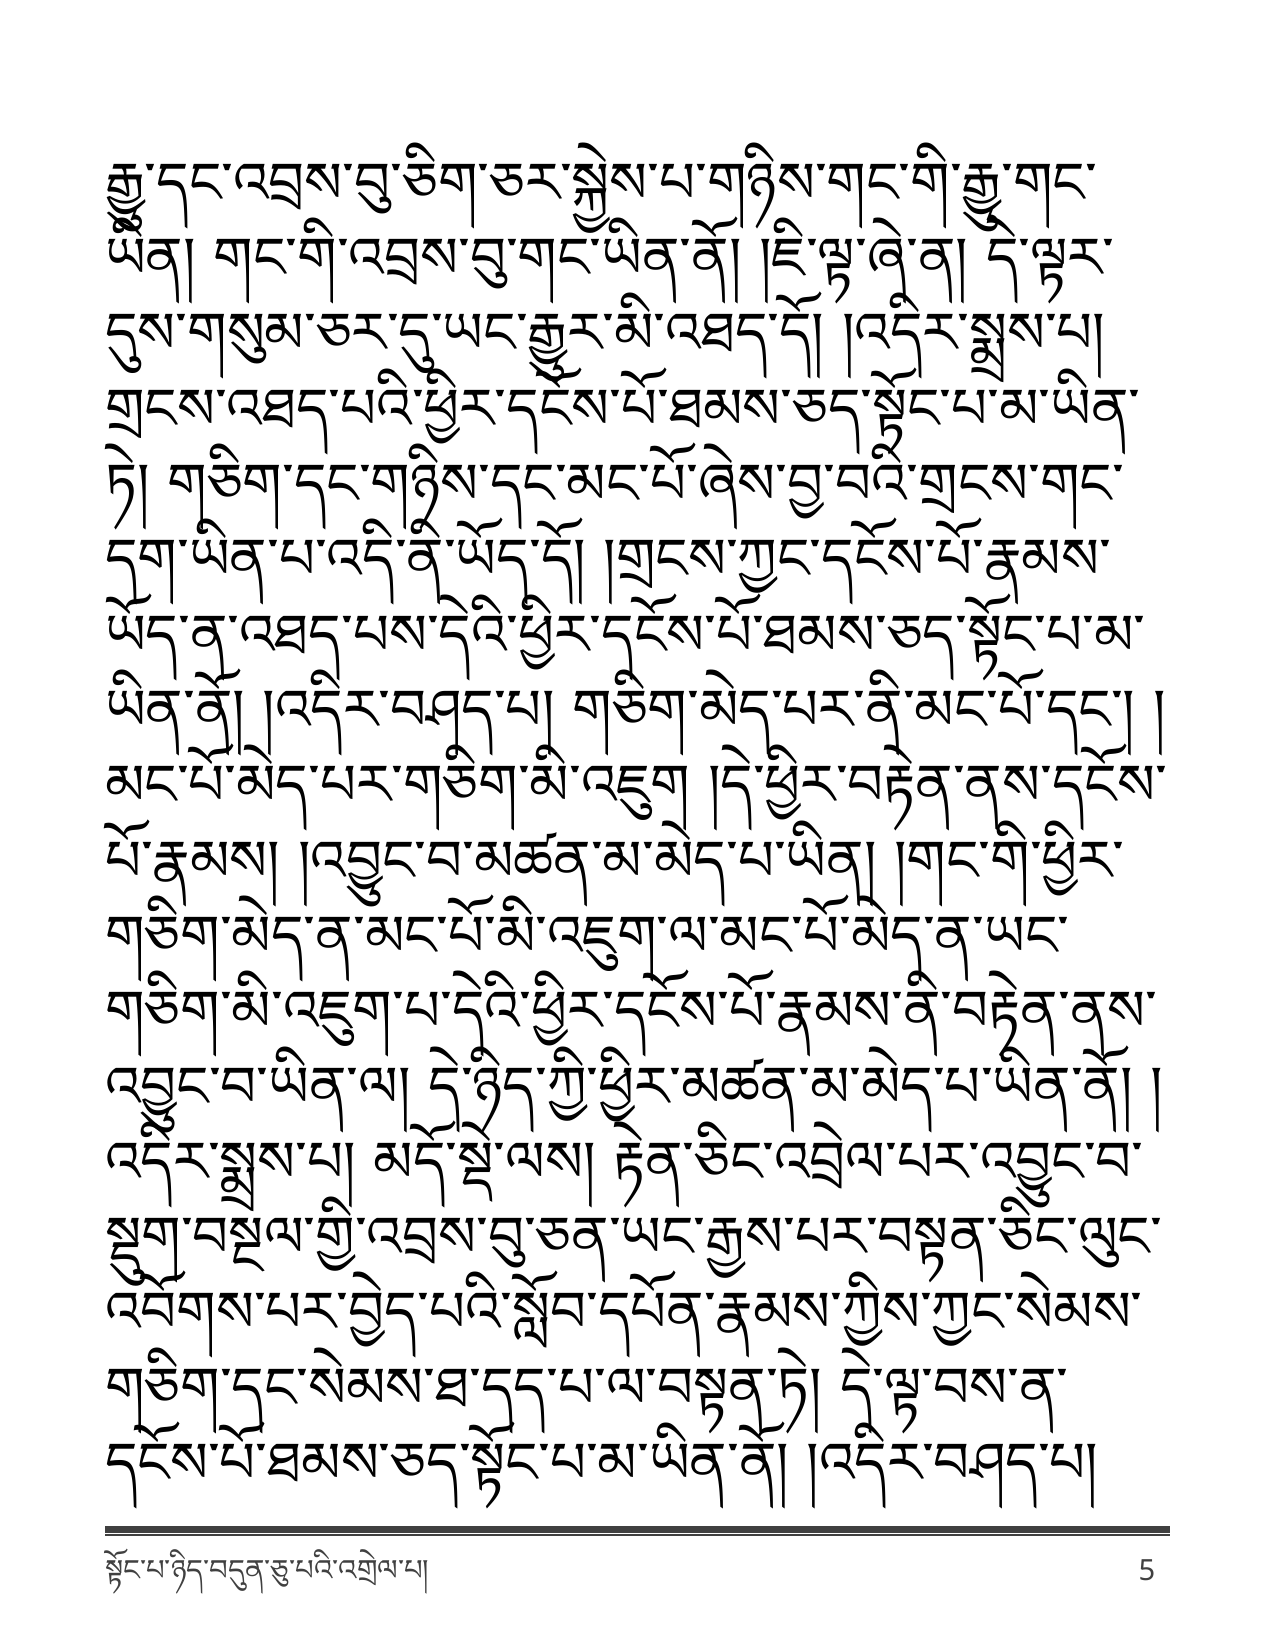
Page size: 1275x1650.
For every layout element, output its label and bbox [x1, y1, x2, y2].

text [105, 150, 1170, 1496]
